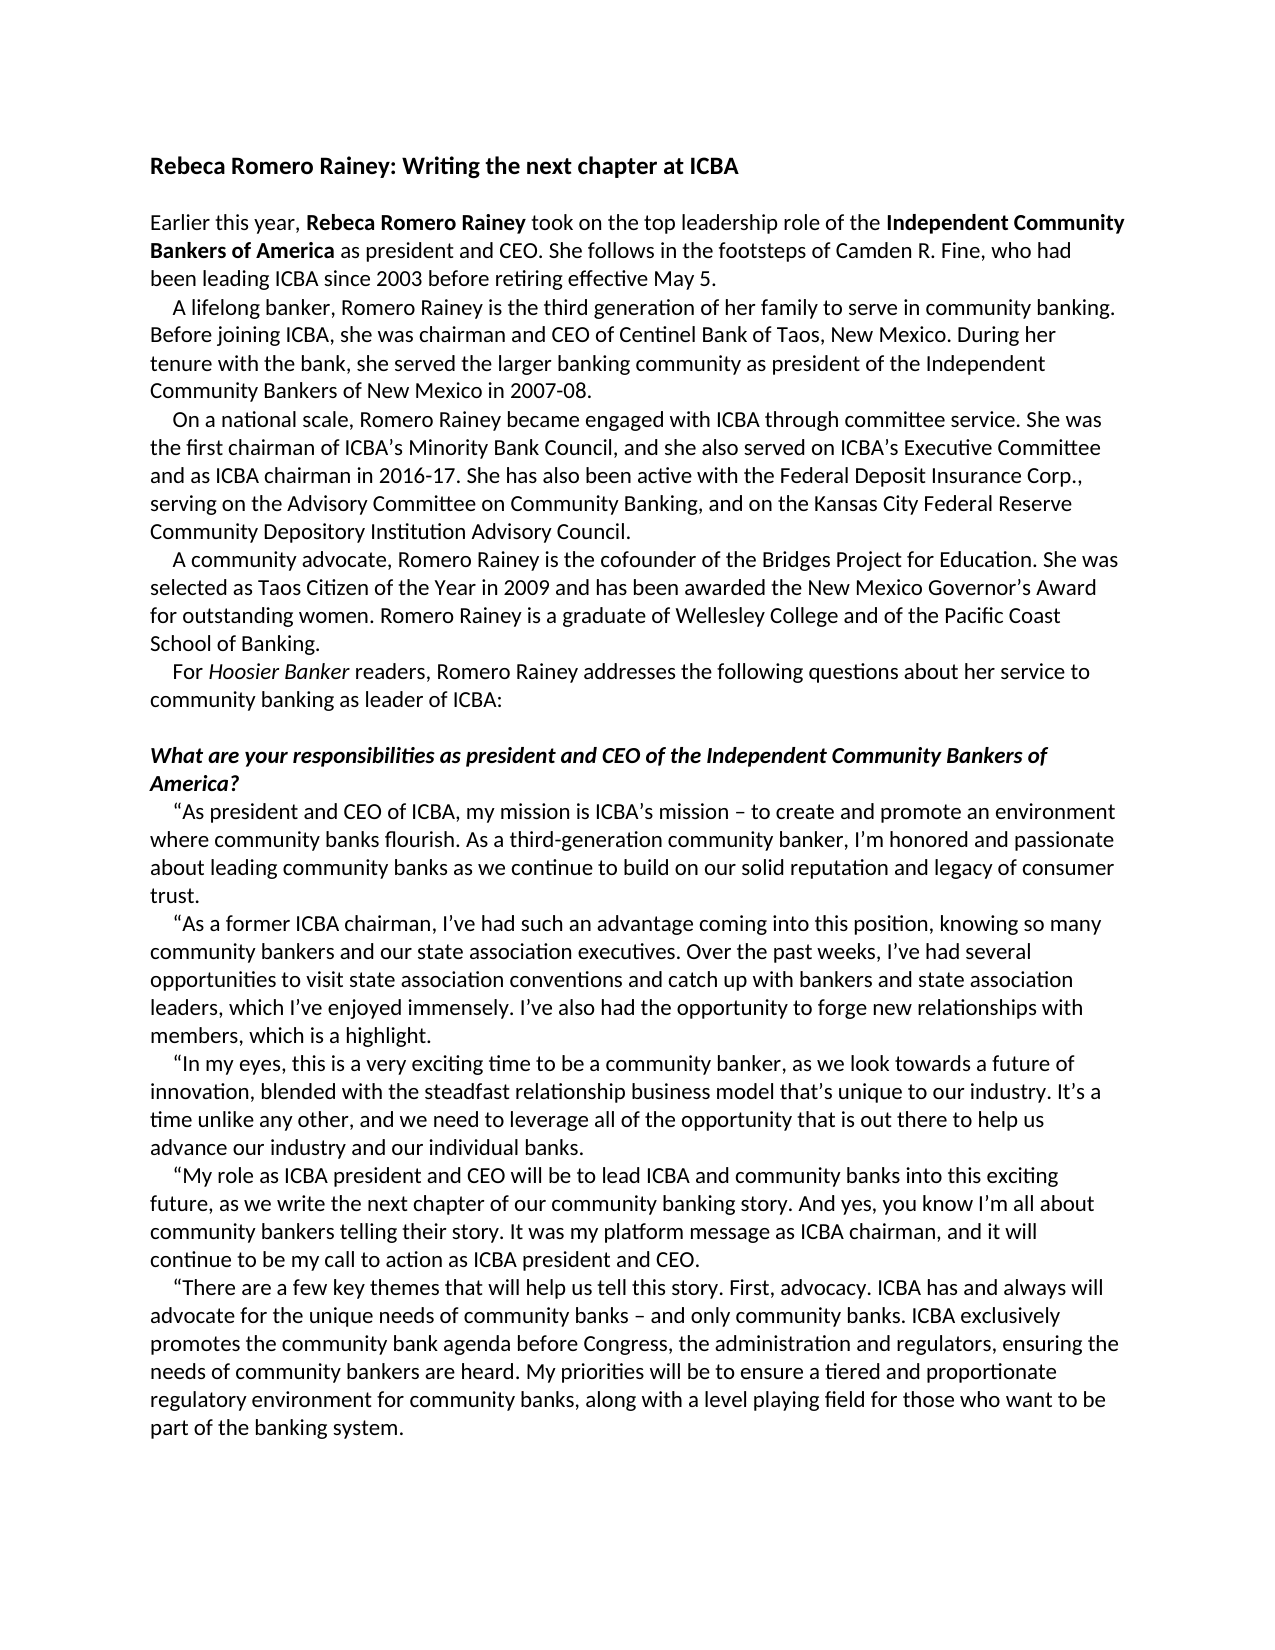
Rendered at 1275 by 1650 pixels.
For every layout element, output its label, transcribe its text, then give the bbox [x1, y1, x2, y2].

text A community advocate, Romero Rainey is the cofounder of the Bridges Project for Education. She was selected as Taos Citizen of the Year in 2009 and has been awarded the New Mexico Governor’s Award for outstanding women. Romero Rainey is a graduate of Wellesley College and of the Pacific Coast School of Banking. [150, 545, 1125, 657]
text “As president and CEO of ICBA, my mission is ICBA’s mission – to create and promote an environment where community banks flourish. As a third-generation community banker, I’m honored and passionate about leading community banks as we continue to build on our solid reputation and legacy of consumer trust. [150, 797, 1125, 909]
text On a national scale, Romero Rainey became engaged with ICBA through committee service. She was the first chairman of ICBA’s Minority Bank Council, and she also served on ICBA’s Executive Committee and as ICBA chairman in 2016-17. She has also been active with the Federal Deposit Insurance Corp., serving on the Advisory Committee on Community Banking, and on the Kansas City Federal Reserve Community Depository Institution Advisory Council. [150, 405, 1125, 545]
text A lifelong banker, Romero Rainey is the third generation of her family to serve in community banking. Before joining ICBA, she was chairman and CEO of Centinel Bank of Taos, New Mexico. During her tenure with the bank, she served the larger banking community as president of the Independent Community Bankers of New Mexico in 2007-08. [150, 293, 1125, 405]
text “There are a few key themes that will help us tell this story. First, advocacy. ICBA has and always will advocate for the unique needs of community banks – and only community banks. ICBA exclusively promotes the community bank agenda before Congress, the administration and regulators, ensuring the needs of community bankers are heard. My priorities will be to ensure a tiered and proportionate regulatory environment for community banks, along with a level playing field for those who want to be part of the banking system. [150, 1273, 1125, 1441]
text “As a former ICBA chairman, I’ve had such an advantage coming into this position, knowing so many community bankers and our state association executives. Over the past weeks, I’ve had several opportunities to visit state association conventions and catch up with bankers and state association leaders, which I’ve enjoyed immensely. I’ve also had the opportunity to forge new relationships with members, which is a highlight. [150, 909, 1125, 1049]
text Earlier this year, Rebeca Romero Rainey took on the top leadership role of the Independent Community Bankers of America as president and CEO. She follows in the footsteps of Camden R. Fine, who had been leading ICBA since 2003 before retiring effective May 5. [150, 208, 1125, 293]
text “My role as ICBA president and CEO will be to lead ICBA and community banks into this exciting future, as we write the next chapter of our community banking story. And yes, you know I’m all about community bankers telling their story. It was my platform message as ICBA chairman, and it will continue to be my call to action as ICBA president and CEO. [150, 1161, 1125, 1273]
text Rebeca Romero Rainey: Writing the next chapter at ICBA [150, 150, 1125, 181]
text What are your responsibilities as president and CEO of the Independent Community Bankers of America? [150, 741, 1125, 797]
text For Hoosier Banker readers, Romero Rainey addresses the following questions about her service to community banking as leader of ICBA: [150, 657, 1125, 713]
text “In my eyes, this is a very exciting time to be a community banker, as we look towards a future of innovation, blended with the steadfast relationship business model that’s unique to our industry. It’s a time unlike any other, and we need to leverage all of the opportunity that is out there to help us advance our industry and our individual banks. [150, 1049, 1125, 1161]
